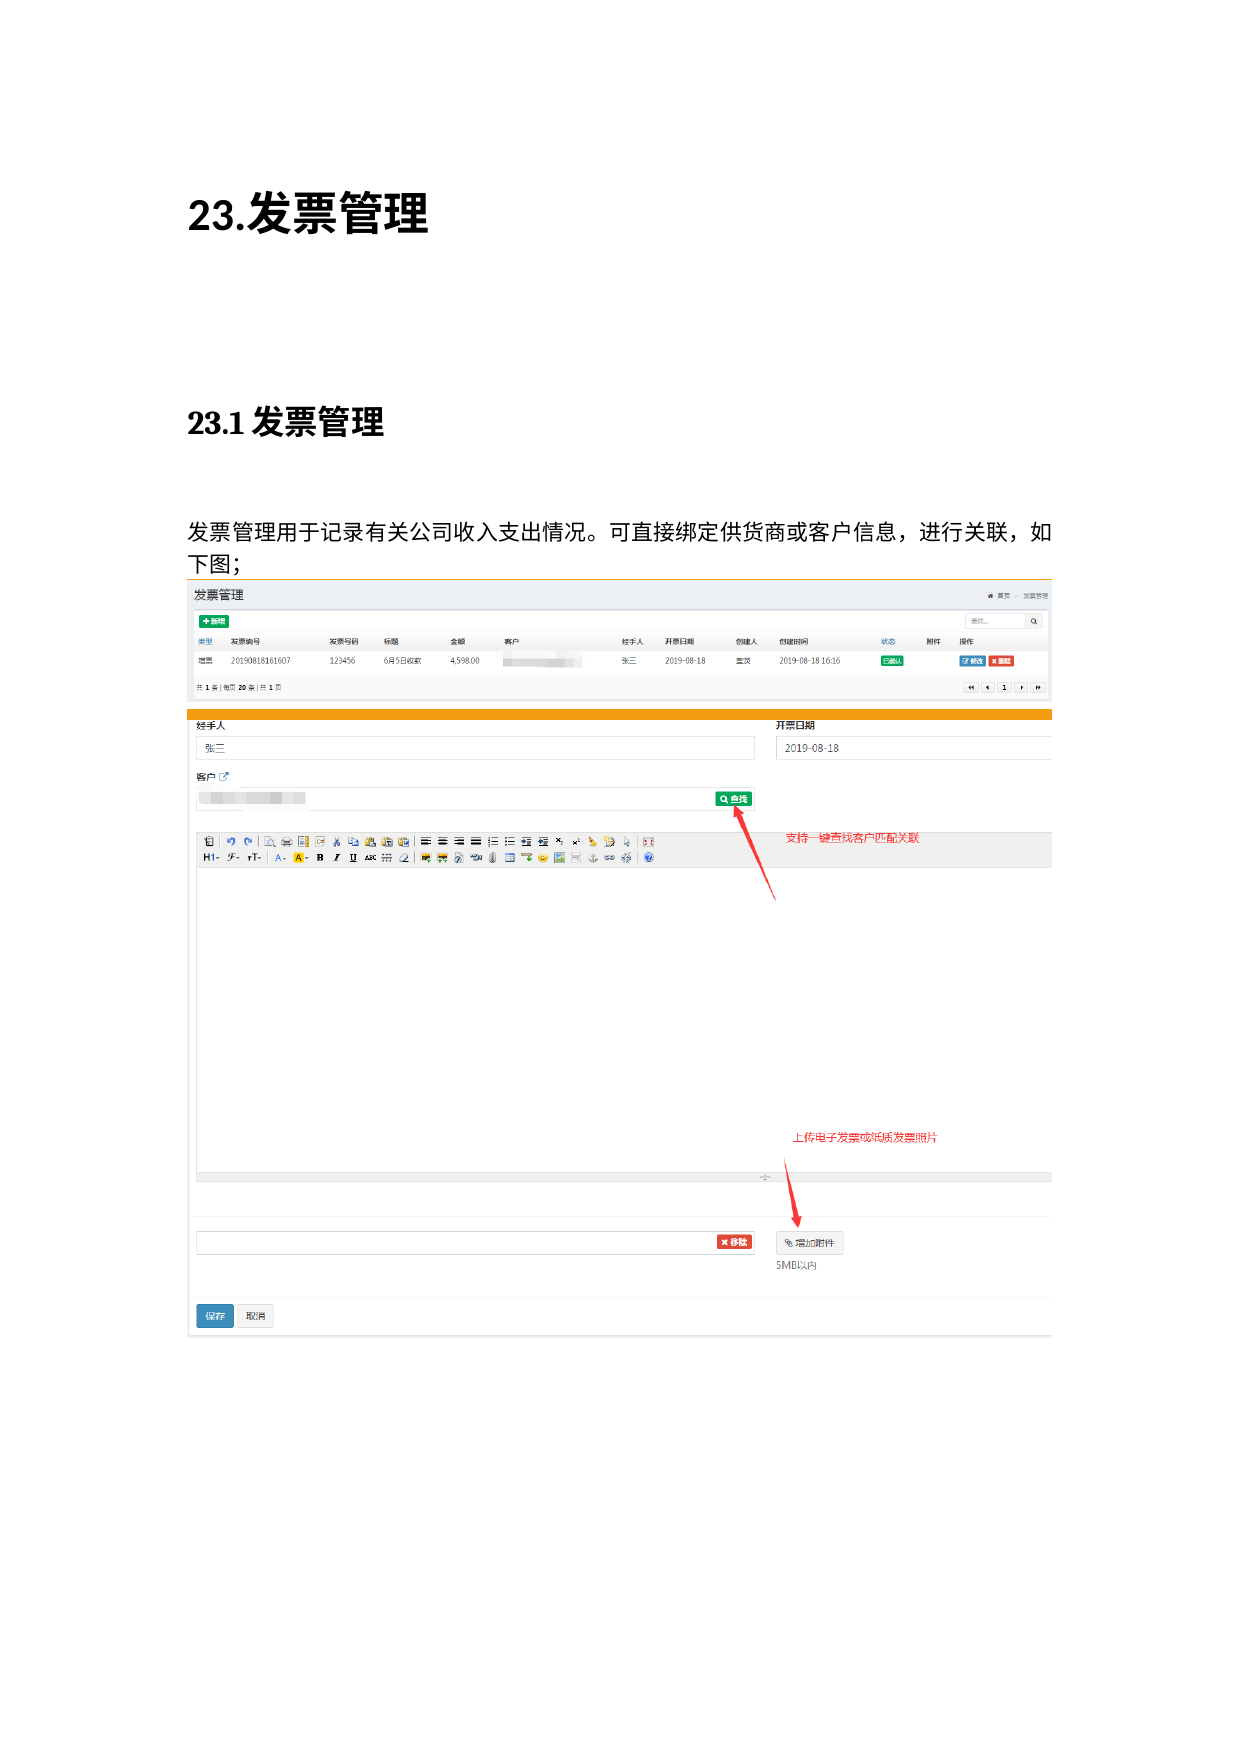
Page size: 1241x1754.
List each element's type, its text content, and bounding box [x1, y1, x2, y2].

text 发票管理用于记录有关公司收入支出情况。可直接绑定供货商或客户信息，进行关联，如下图； [187, 514, 1053, 579]
picture [187, 709, 1052, 1338]
subtitle 23.发票管理 [187, 162, 1053, 259]
subtitle 23.1发票管理 [187, 387, 1053, 452]
picture [187, 579, 1052, 702]
